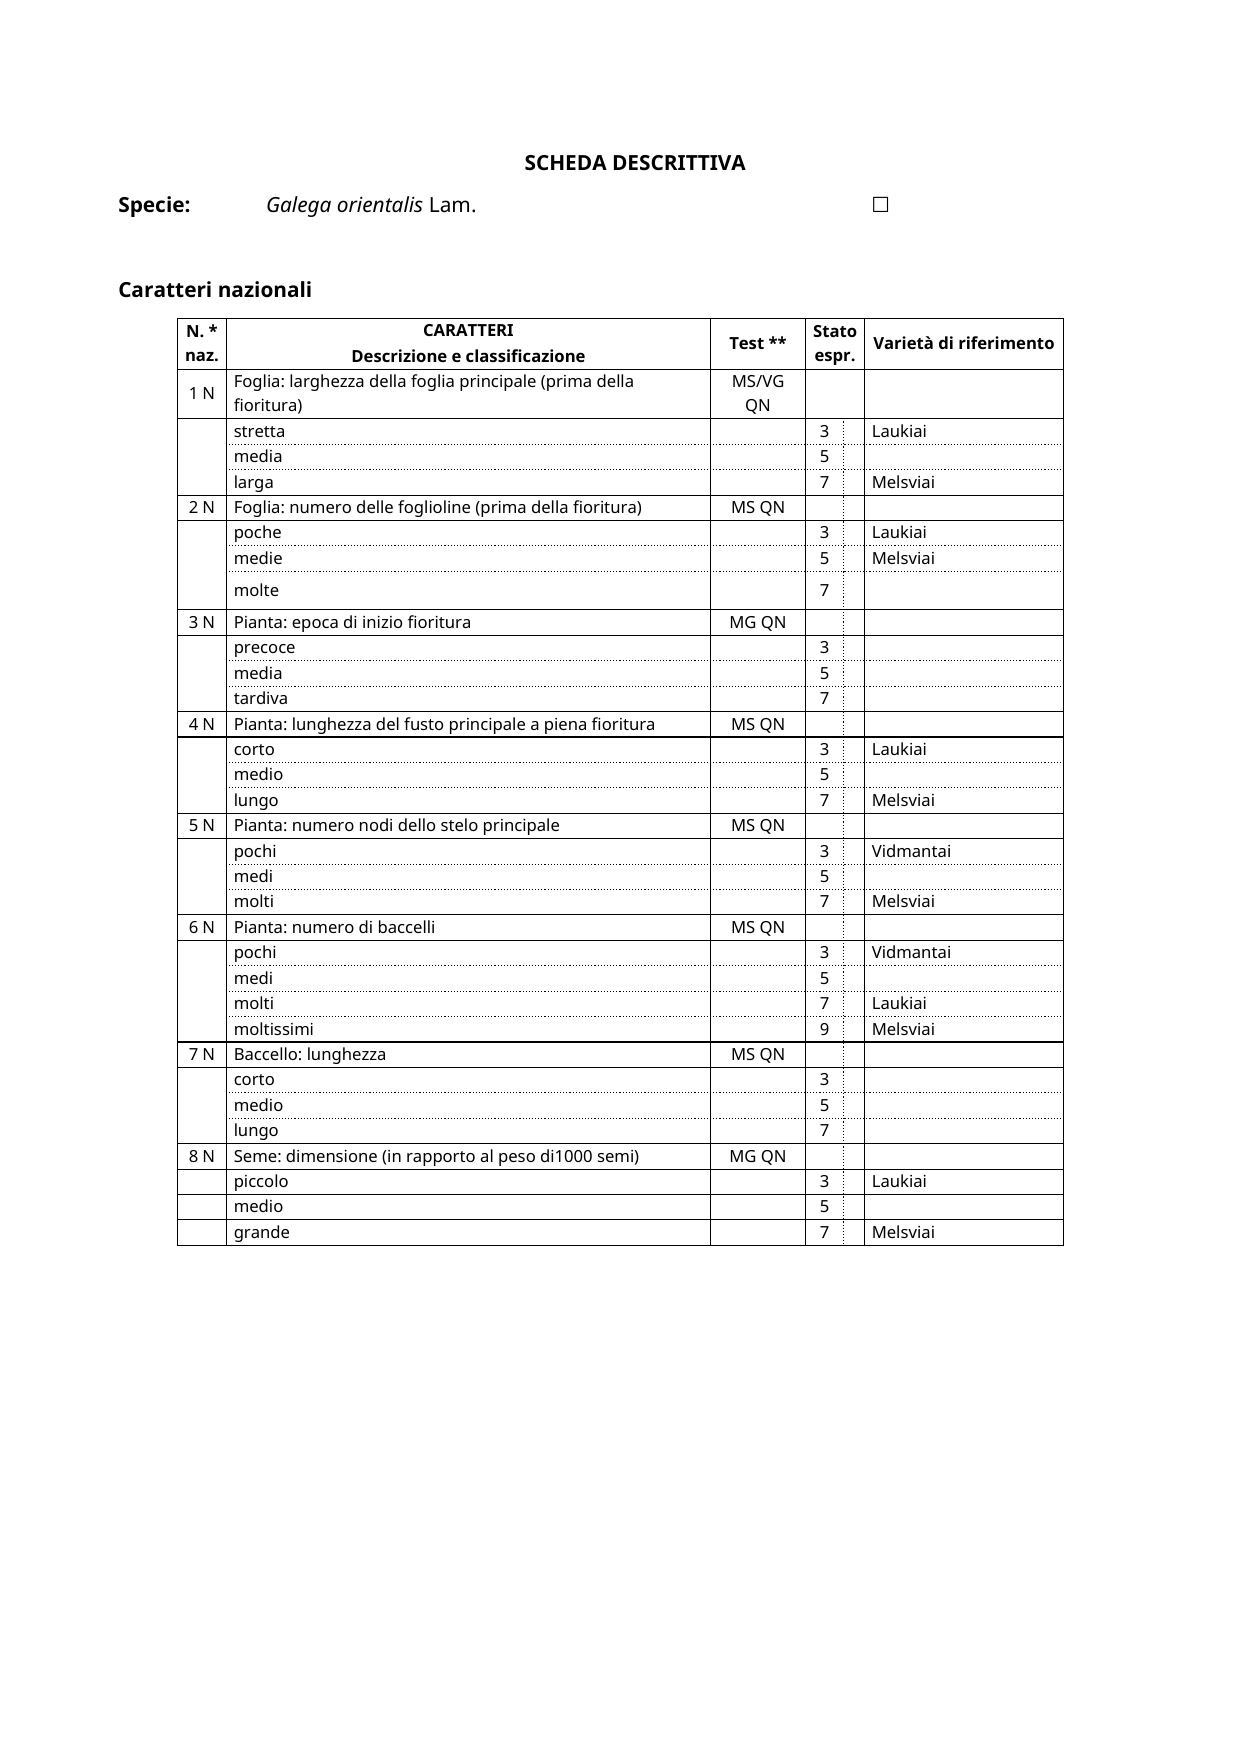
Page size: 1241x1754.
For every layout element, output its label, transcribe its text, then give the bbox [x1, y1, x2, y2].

table_cell Foglia: numero delle foglioline (prima della fioritura) [227, 496, 710, 520]
table_cell 7 N [178, 1043, 226, 1067]
table_cell [806, 496, 843, 520]
table_cell 7 [806, 469, 843, 494]
table_cell [865, 1195, 1063, 1219]
table_cell [844, 610, 864, 635]
table_cell [711, 1016, 805, 1041]
table_cell [178, 1118, 226, 1143]
table_cell 5 [806, 965, 843, 991]
table_cell [865, 1092, 1063, 1118]
table_cell 3 [806, 1068, 843, 1092]
table_cell 3 [806, 839, 843, 863]
table_cell piccolo [227, 1170, 710, 1194]
table_cell [711, 1195, 805, 1219]
table_cell media [227, 660, 710, 686]
table_cell [178, 571, 226, 609]
table_cell [844, 419, 864, 444]
table_cell 7 [806, 889, 843, 914]
table_cell 1 N [178, 370, 226, 418]
table_cell [844, 496, 864, 520]
table_cell [865, 762, 1063, 787]
table_cell 4 N [178, 712, 226, 736]
table_cell lungo [227, 787, 710, 813]
text SCHEDA DESCRITTIVA [148, 148, 1122, 176]
table_cell [178, 686, 226, 711]
table_cell stretta [227, 419, 710, 444]
table_cell [178, 636, 226, 660]
table_cell [711, 419, 805, 444]
table_cell [844, 1144, 864, 1168]
table_cell [178, 660, 226, 686]
table_cell [178, 1220, 226, 1245]
table_cell 5 N [178, 814, 226, 838]
table_cell pochi [227, 839, 710, 863]
table_cell molti [227, 889, 710, 914]
table_cell 9 [806, 1016, 843, 1041]
table_cell [711, 941, 805, 965]
table_cell [865, 1118, 1063, 1143]
table_cell 3 [806, 941, 843, 965]
table_cell [711, 1068, 805, 1092]
table_cell corto [227, 738, 710, 762]
table_cell [806, 915, 843, 940]
table_cell Melsviai [865, 545, 1063, 571]
table_cell [806, 1144, 843, 1168]
table_cell [844, 738, 864, 762]
table_cell [711, 864, 805, 889]
table_cell [178, 965, 226, 991]
table_cell [711, 660, 805, 686]
table_cell [178, 1195, 226, 1219]
table_cell [178, 1092, 226, 1118]
table_cell 3 [806, 1170, 843, 1194]
table_cell [844, 636, 864, 660]
table_cell [806, 1043, 843, 1067]
table_cell Laukiai [865, 419, 1063, 444]
table_cell Laukiai [865, 991, 1063, 1016]
table_cell medi [227, 965, 710, 991]
table_cell [865, 636, 1063, 660]
table_cell Melsviai [865, 787, 1063, 813]
table_header Varietà di riferimento [865, 319, 1063, 369]
table_cell [865, 1068, 1063, 1092]
table_header N. * naz. [178, 319, 226, 369]
table_cell [865, 444, 1063, 469]
table_cell medie [227, 545, 710, 571]
table_cell [711, 444, 805, 469]
table_cell 7 [806, 1118, 843, 1143]
table_cell Pianta: numero di baccelli [227, 915, 710, 940]
table_cell 6 N [178, 915, 226, 940]
table_cell media [227, 444, 710, 469]
table_cell [865, 915, 1063, 940]
table_cell [178, 1016, 226, 1041]
table_cell Descrizione e classificazione [227, 344, 710, 369]
table_cell [844, 521, 864, 545]
table_cell [178, 839, 226, 863]
table_cell [865, 370, 1063, 418]
table_cell 5 [806, 545, 843, 571]
table_cell precoce [227, 636, 710, 660]
table_cell [178, 941, 226, 965]
table_cell larga [227, 469, 710, 494]
table_cell moltissimi [227, 1016, 710, 1041]
table_cell [844, 762, 864, 787]
table_cell [844, 660, 864, 686]
table_cell 5 [806, 864, 843, 889]
table_cell [865, 712, 1063, 736]
table_cell 5 [806, 444, 843, 469]
table_cell [844, 1220, 864, 1245]
table_cell medio [227, 1092, 710, 1118]
table_cell [844, 915, 864, 940]
table_cell MS QN [711, 712, 805, 736]
table_cell MS QN [711, 496, 805, 520]
table_cell MS QN [711, 915, 805, 940]
table_cell [178, 419, 226, 444]
table_cell Laukiai [865, 521, 1063, 545]
table_header Stato espr. [806, 319, 864, 369]
table_cell MG QN [711, 1144, 805, 1168]
table_cell [806, 610, 843, 635]
table_cell MS QN [711, 814, 805, 838]
table_cell [711, 636, 805, 660]
table_cell [178, 1068, 226, 1092]
table_cell Pianta: numero nodi dello stelo principale [227, 814, 710, 838]
table_cell [844, 941, 864, 965]
table_cell Laukiai [865, 738, 1063, 762]
table_cell MG QN [711, 610, 805, 635]
table_cell Vidmantai [865, 839, 1063, 863]
table_cell 5 [806, 1092, 843, 1118]
table_cell [711, 1118, 805, 1143]
table_cell 7 [806, 571, 843, 609]
table_cell 5 [806, 1195, 843, 1219]
table_cell medio [227, 762, 710, 787]
table_cell poche [227, 521, 710, 545]
table_cell [711, 1170, 805, 1194]
table_cell [865, 610, 1063, 635]
table_cell [844, 712, 864, 736]
table_cell [844, 1118, 864, 1143]
table_cell Vidmantai [865, 941, 1063, 965]
table_cell [844, 814, 864, 838]
table_cell [865, 814, 1063, 838]
table_cell [844, 1092, 864, 1118]
table_cell [178, 469, 226, 494]
table_cell [711, 469, 805, 494]
table_cell pochi [227, 941, 710, 965]
table_cell [865, 496, 1063, 520]
table_cell 2 N [178, 496, 226, 520]
table_cell corto [227, 1068, 710, 1092]
table_cell 3 [806, 521, 843, 545]
table_cell [711, 738, 805, 762]
table_cell [865, 965, 1063, 991]
table_cell [178, 991, 226, 1016]
table_cell [844, 444, 864, 469]
table_cell 7 [806, 991, 843, 1016]
table_cell [178, 889, 226, 914]
table_cell Foglia: larghezza della foglia principale (prima della fioritura) [227, 370, 710, 418]
table_cell Laukiai [865, 1170, 1063, 1194]
table_cell MS QN [711, 1043, 805, 1067]
table_cell [844, 1043, 864, 1067]
table_cell [844, 1016, 864, 1041]
table_cell [806, 814, 843, 838]
table_cell [844, 1068, 864, 1092]
table_cell grande [227, 1220, 710, 1245]
table_cell 3 [806, 419, 843, 444]
table_cell [178, 864, 226, 889]
table_cell [844, 571, 864, 609]
table_cell [711, 686, 805, 711]
table_cell [178, 762, 226, 787]
table_cell [865, 571, 1063, 609]
table_cell [844, 1170, 864, 1194]
table_header Test ** [711, 319, 805, 369]
table_cell [711, 521, 805, 545]
table_cell 7 [806, 787, 843, 813]
table_cell [844, 839, 864, 863]
table_cell [711, 991, 805, 1016]
table_cell [178, 545, 226, 571]
table_cell [844, 545, 864, 571]
table_cell [844, 686, 864, 711]
table_cell [178, 521, 226, 545]
table_cell [711, 787, 805, 813]
table_cell 5 [806, 660, 843, 686]
table_cell 3 [806, 636, 843, 660]
table_cell [178, 1170, 226, 1194]
table_cell [178, 738, 226, 762]
table_cell [844, 991, 864, 1016]
table_cell [711, 571, 805, 609]
table_cell molti [227, 991, 710, 1016]
table_cell [711, 889, 805, 914]
table_cell Melsviai [865, 889, 1063, 914]
table_cell 5 [806, 762, 843, 787]
table_cell [806, 370, 864, 418]
table_cell [865, 1043, 1063, 1067]
table_cell Pianta: epoca di inizio fioritura [227, 610, 710, 635]
table_cell [806, 712, 843, 736]
table_cell Pianta: lunghezza del fusto principale a piena fioritura [227, 712, 710, 736]
table_cell [178, 444, 226, 469]
table_cell [711, 762, 805, 787]
table_cell [711, 1220, 805, 1245]
table_cell Baccello: lunghezza [227, 1043, 710, 1067]
table_cell [711, 545, 805, 571]
table_cell Melsviai [865, 1016, 1063, 1041]
table_cell [865, 864, 1063, 889]
table_cell [844, 787, 864, 813]
table_cell 7 [806, 686, 843, 711]
table_cell Melsviai [865, 469, 1063, 494]
table_cell [711, 839, 805, 863]
table_cell tardiva [227, 686, 710, 711]
table_cell [865, 1144, 1063, 1168]
table_cell [844, 469, 864, 494]
text Caratteri nazionali [118, 275, 1122, 304]
table_cell 8 N [178, 1144, 226, 1168]
table_cell [844, 864, 864, 889]
table_cell medi [227, 864, 710, 889]
table_cell [711, 1092, 805, 1118]
table_cell 3 [806, 738, 843, 762]
table_header CARATTERI [227, 319, 710, 343]
table_cell Seme: dimensione (in rapporto al peso di1000 semi) [227, 1144, 710, 1168]
table_cell MS/VG QN [711, 370, 805, 418]
table_cell Melsviai [865, 1220, 1063, 1245]
table_cell [844, 965, 864, 991]
table_cell [844, 889, 864, 914]
table_cell [865, 660, 1063, 686]
table_cell [711, 965, 805, 991]
table_cell molte [227, 571, 710, 609]
text Specie: Galega orientalis Lam. [118, 190, 1122, 219]
table_cell [865, 686, 1063, 711]
table_cell [178, 787, 226, 813]
table_cell 3 N [178, 610, 226, 635]
table_cell medio [227, 1195, 710, 1219]
table_cell 7 [806, 1220, 843, 1245]
table_cell [844, 1195, 864, 1219]
table_cell lungo [227, 1118, 710, 1143]
